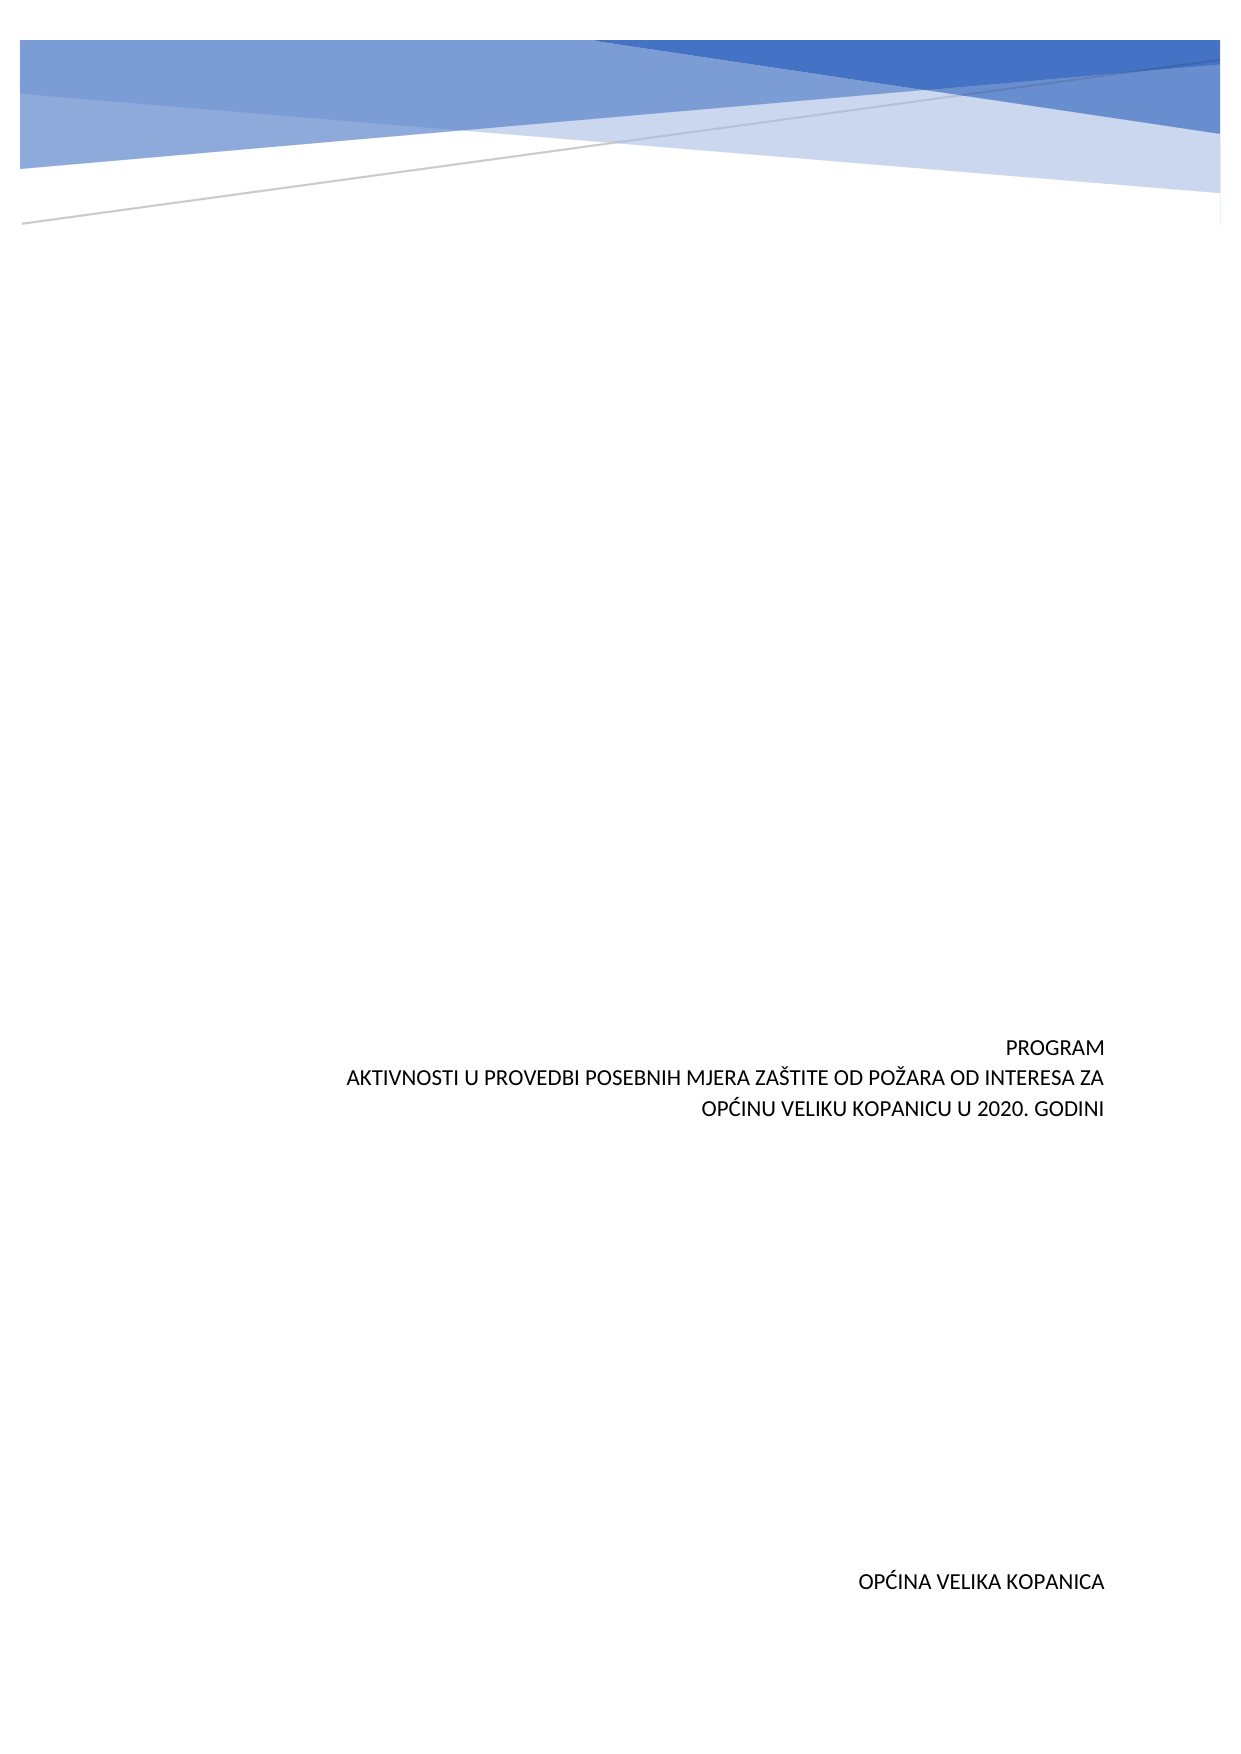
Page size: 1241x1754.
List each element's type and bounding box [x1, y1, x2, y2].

picture [20, 40, 1221, 240]
